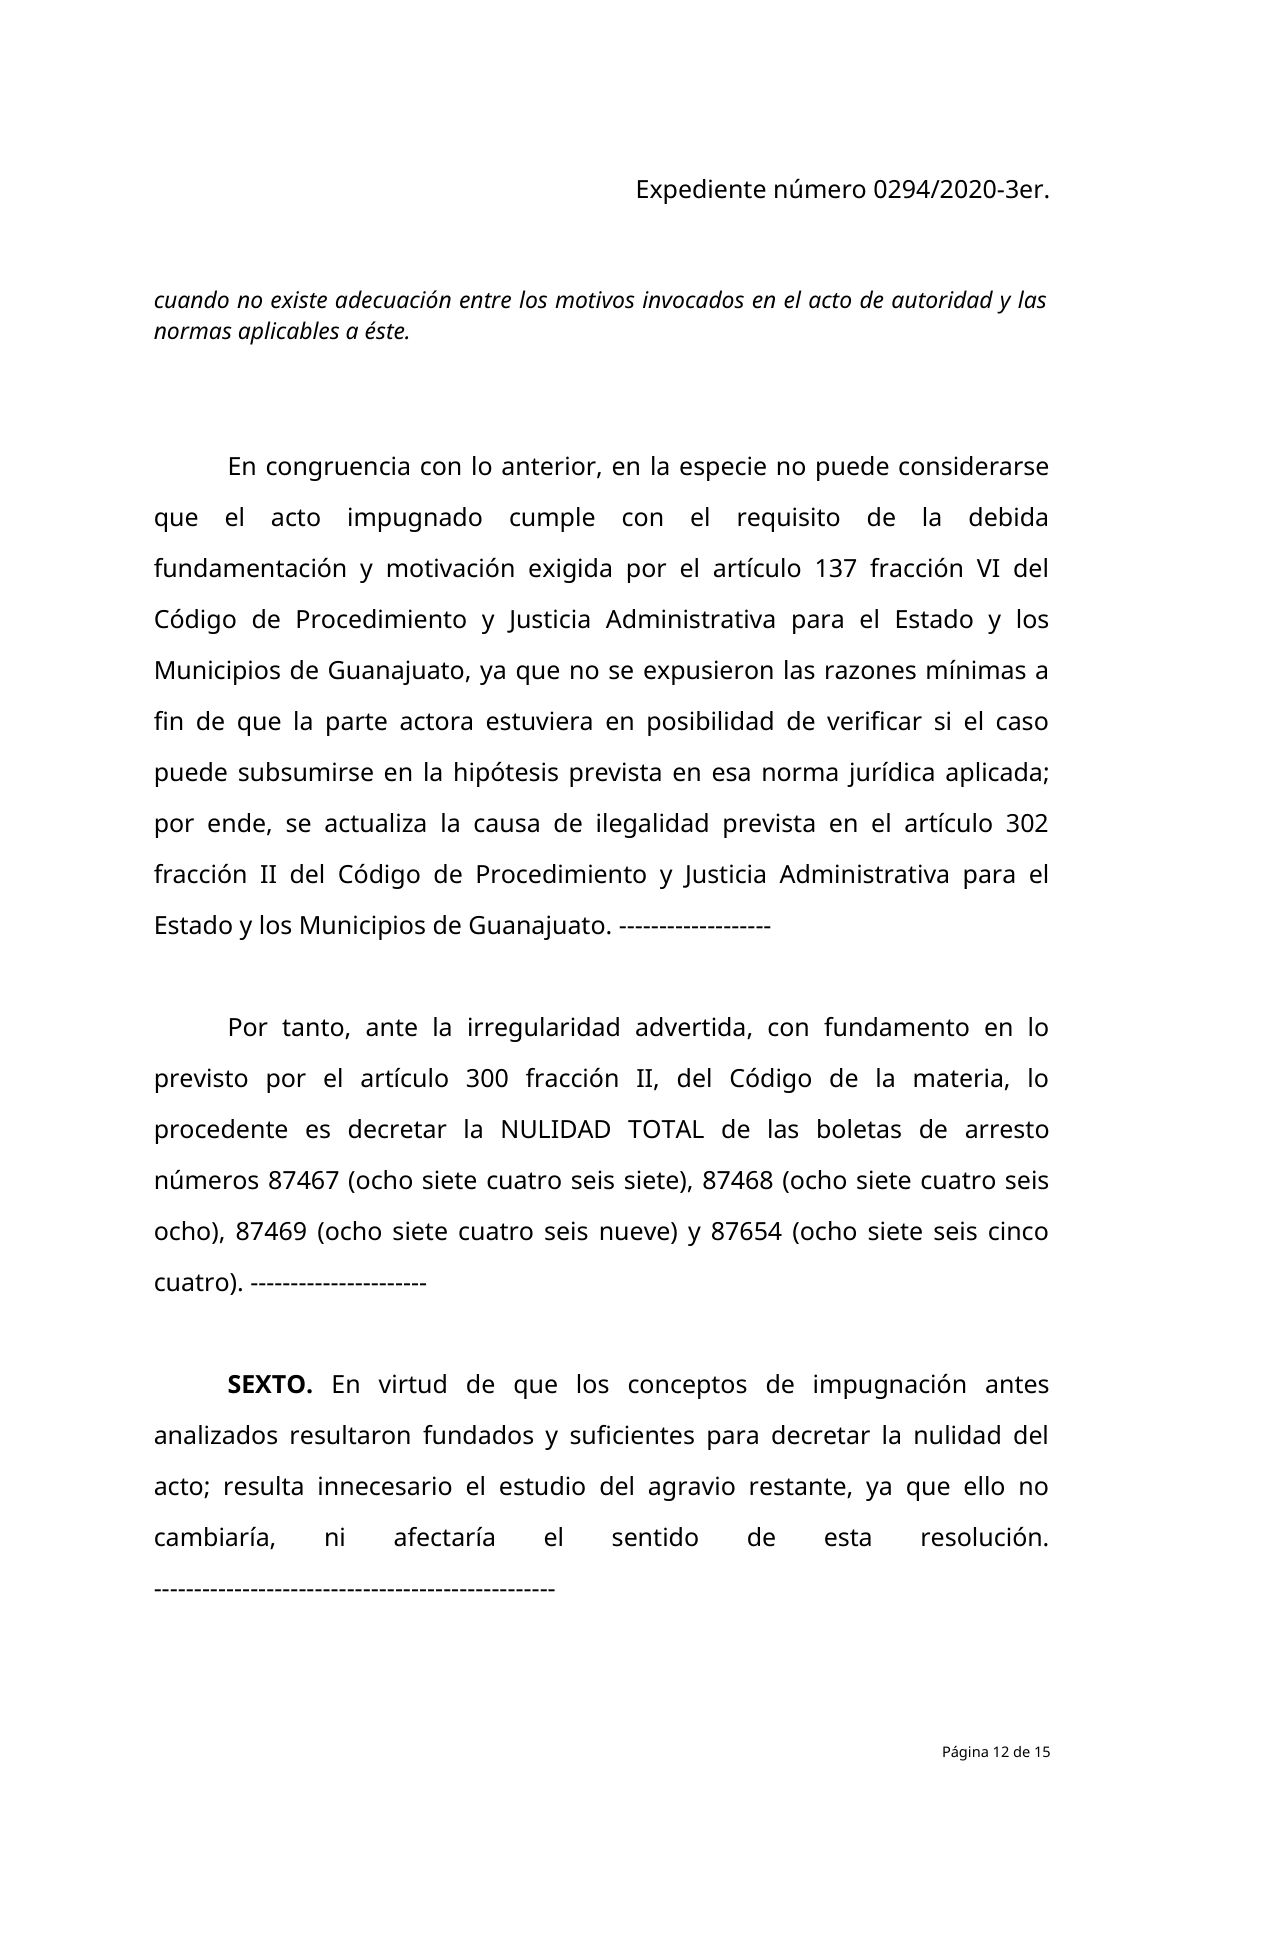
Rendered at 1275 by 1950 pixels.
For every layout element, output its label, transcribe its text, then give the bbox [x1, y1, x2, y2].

text En congruencia con lo anterior, en la especie no puede considerarse que el acto impugnado cumple con el requisito de la debida fundamentación y motivación exigida por el artículo 137 fracción VI del Código de Procedimiento y Justicia Administrativa para el Estado y los Municipios de Guanajuato, ya que no se expusieron las razones mínimas a fin de que la parte actora estuviera en posibilidad de verificar si el caso puede subsumirse en la hipótesis prevista en esa norma jurídica aplicada; por ende, se actualiza la causa de ilegalidad prevista en el artículo 302 fracción II del Código de Procedimiento y Justicia Administrativa para el Estado y los Municipios de Guanajuato. ------------------- [153, 448, 1051, 942]
text Por tanto, ante la irregularidad advertida, con fundamento en lo previsto por el artículo 300 fracción II, del Código de la materia, lo procedente es decretar la NULIDAD TOTAL de las boletas de arresto números 87467 (ocho siete cuatro seis siete), 87468 (ocho siete cuatro seis ocho), 87469 (ocho siete cuatro seis nueve) y 87654 (ocho siete seis cinco cuatro). ---------------------- [153, 1009, 1051, 1299]
text SEXTO. En virtud de que los conceptos de impugnación antes analizados resultaron fundados y suficientes para decretar la nulidad del acto; resulta innecesario el estudio del agravio restante, ya que ello no cambiaría, ni afectaría el sentido de esta resolución. -------------------------------------------------- [153, 1367, 1051, 1605]
